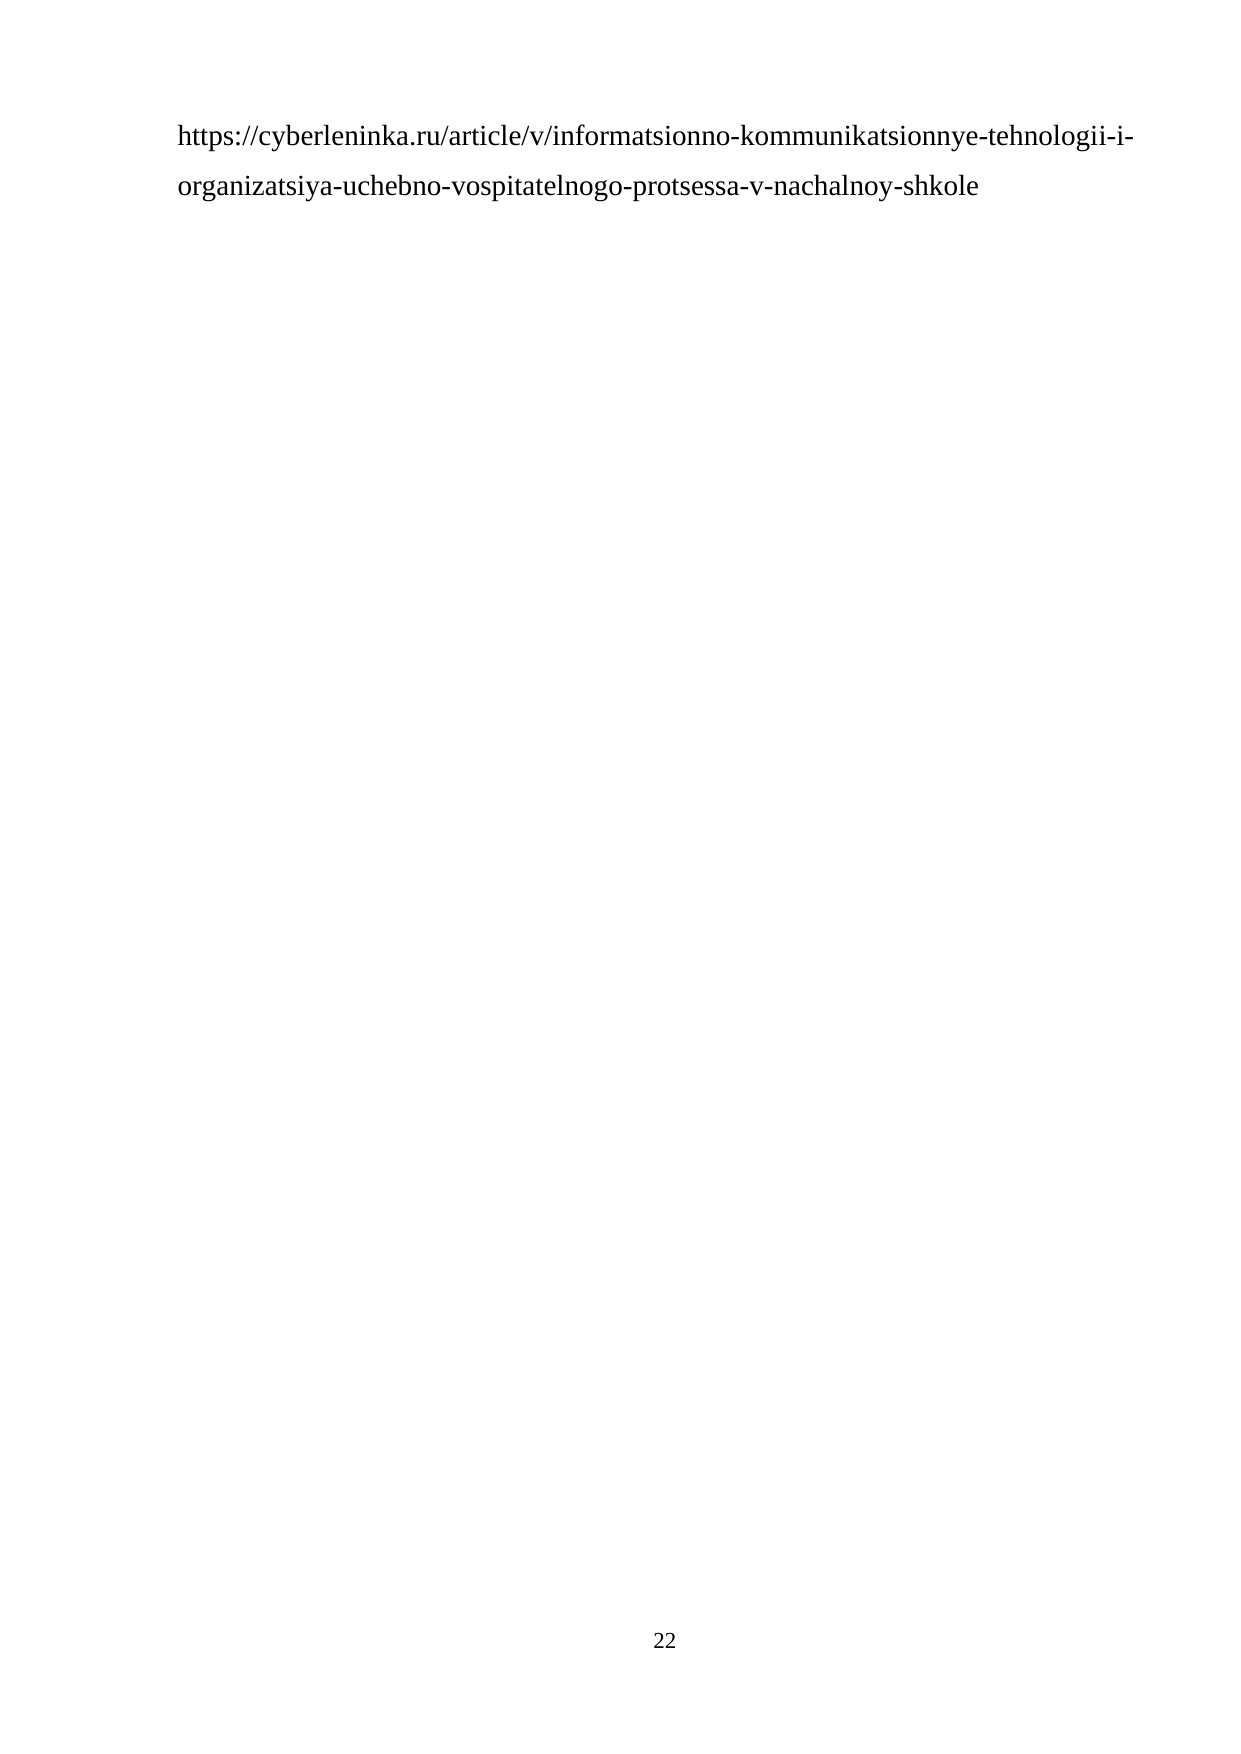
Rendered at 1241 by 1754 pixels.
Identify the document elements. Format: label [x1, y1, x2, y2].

text [177, 118, 1152, 202]
